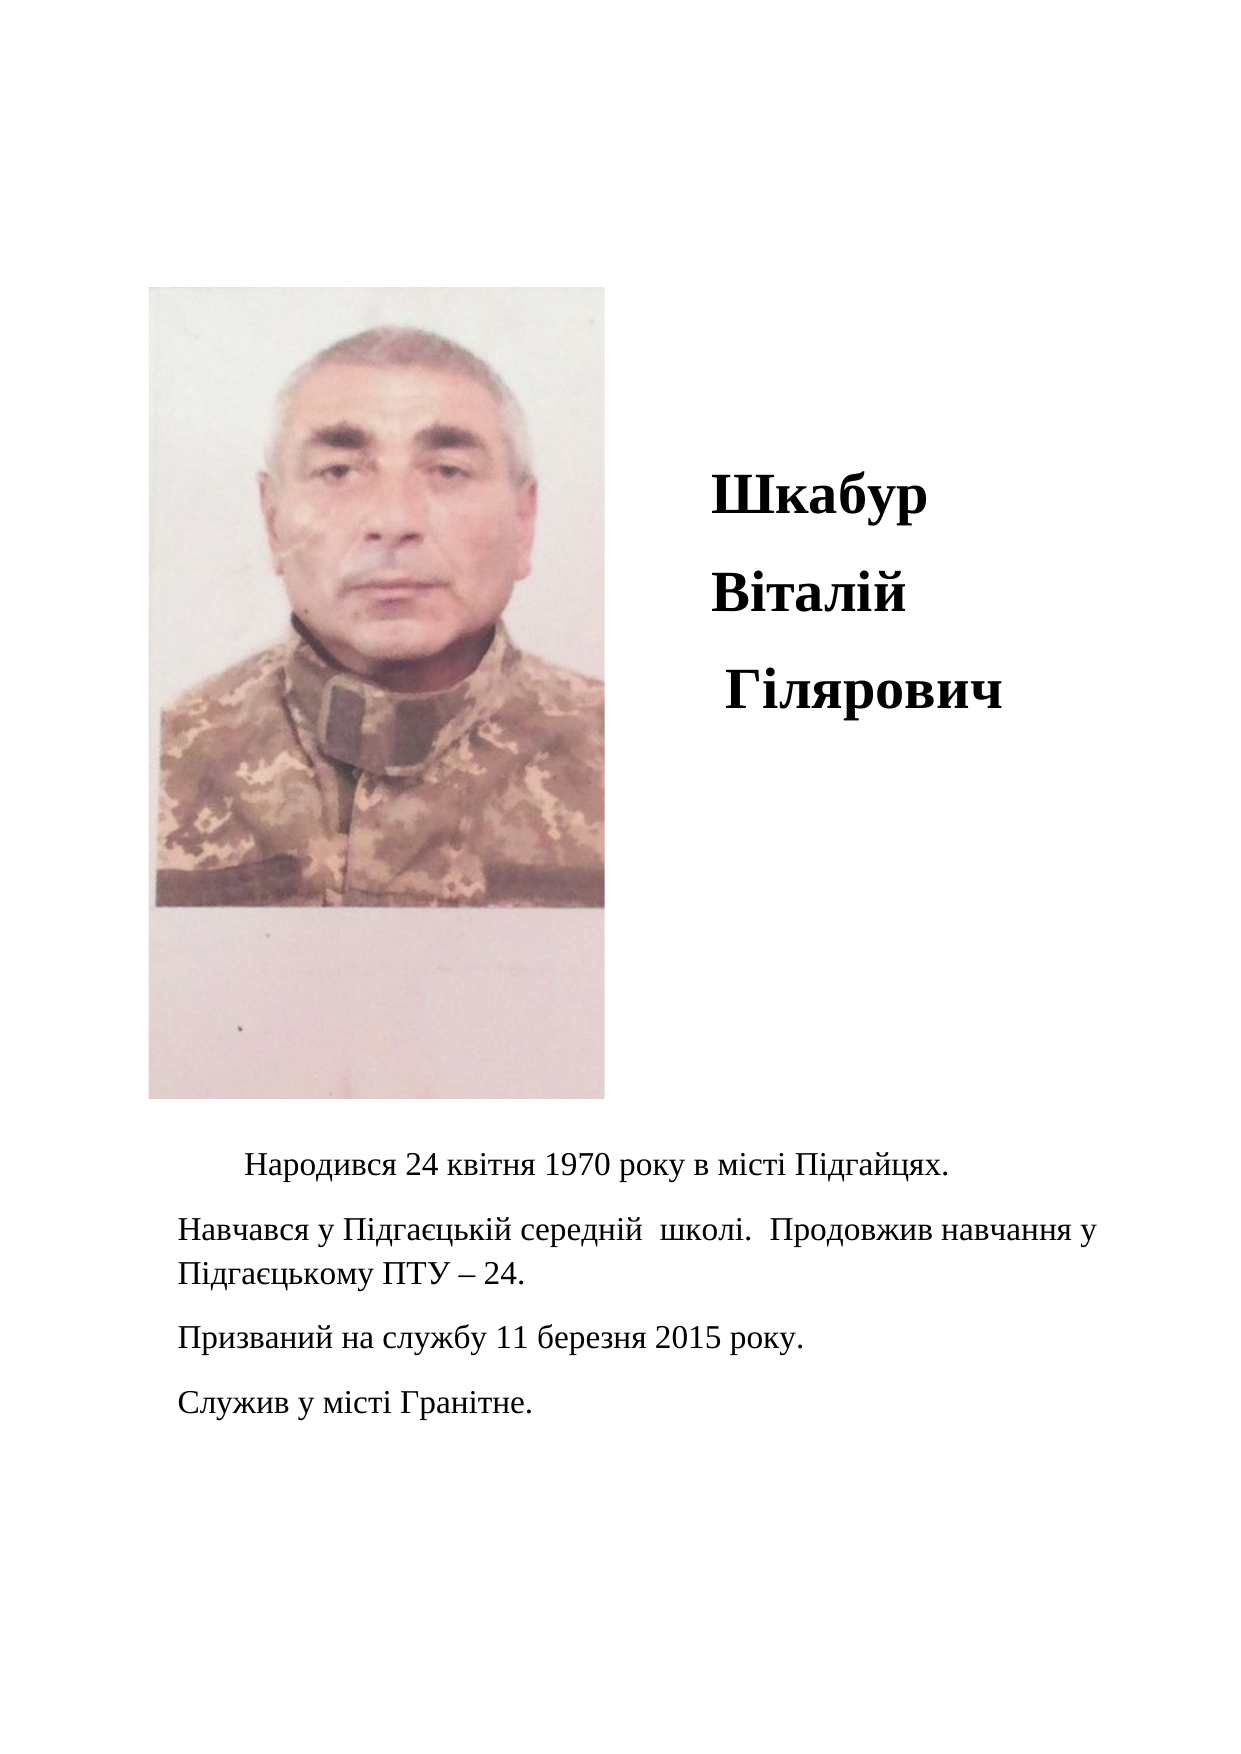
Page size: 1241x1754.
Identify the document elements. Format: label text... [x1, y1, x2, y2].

text Навчався у Підгаєцькій середній школі. Продовжив навчання у Підгаєцькому ПТУ – 24. [177, 1209, 1152, 1291]
text Шкабур [605, 458, 1152, 526]
text Служив у місті Гранітне. [177, 1383, 1152, 1421]
text Народився 24 квітня 1970 року в місті Підгайцях. [177, 1144, 1152, 1182]
text Віталій [605, 556, 1152, 623]
text Призваний на службу 11 березня 2015 року. [177, 1318, 1152, 1356]
text Гілярович [605, 654, 1152, 721]
picture [148, 287, 605, 1099]
